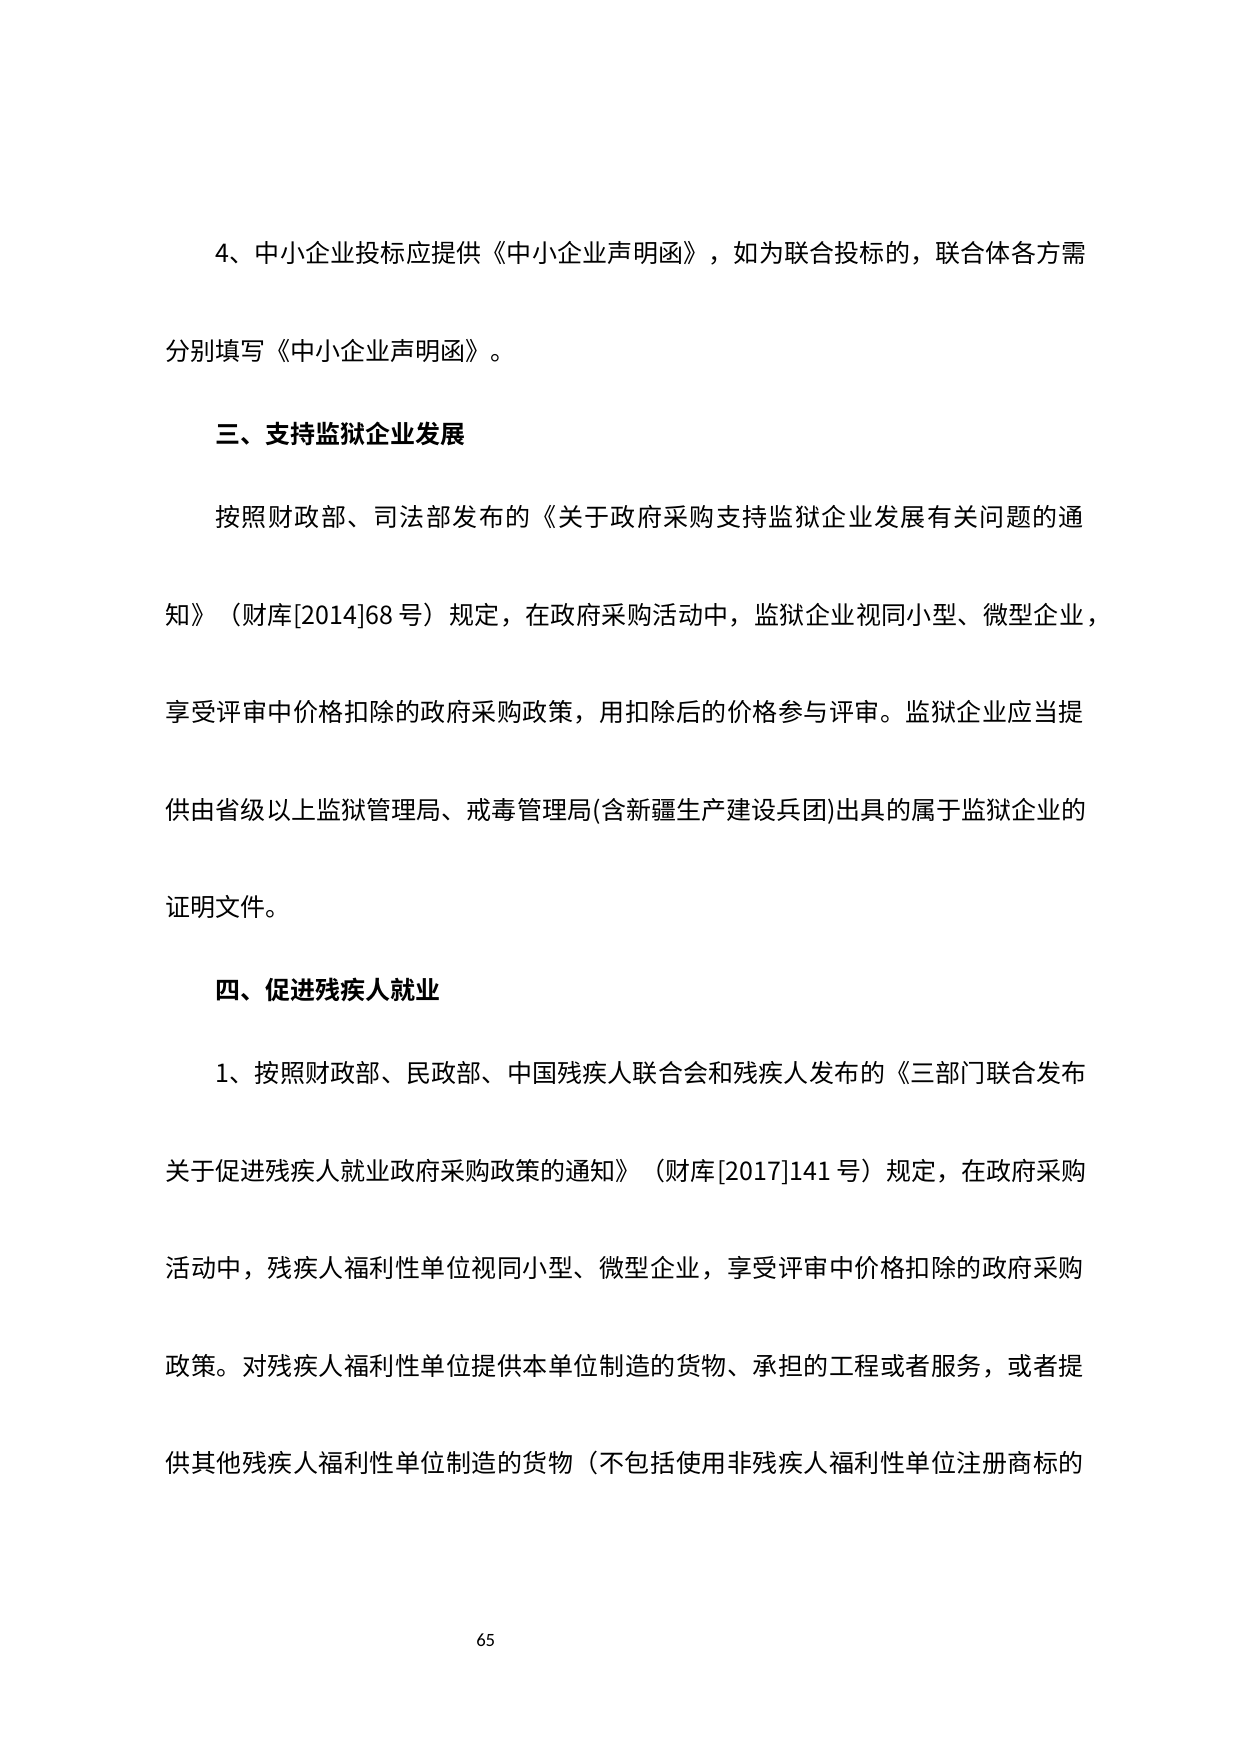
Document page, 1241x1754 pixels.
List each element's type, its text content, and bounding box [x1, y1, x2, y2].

text 按照财政部、司法部发布的《关于政府采购支持监狱企业发展有关问题的通知》（财库[2014]68号）规定，在政府采购活动中，监狱企业视同小型、微型企业，享受评审中价格扣除的政府采购政策，用扣除后的价格参与评审。监狱企业应当提供由省级以上监狱管理局、戒毒管理局(含新疆生产建设兵团)出具的属于监狱企业的证明文件。 [165, 483, 1087, 938]
text 三、支持监狱企业发展 [165, 400, 1087, 465]
text 4、中小企业投标应提供《中小企业声明函》，如为联合投标的，联合体各方需分别填写《中小企业声明函》。 [165, 219, 1087, 382]
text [165, 1039, 1087, 1494]
text 四、促进残疾人就业 [165, 956, 1087, 1021]
